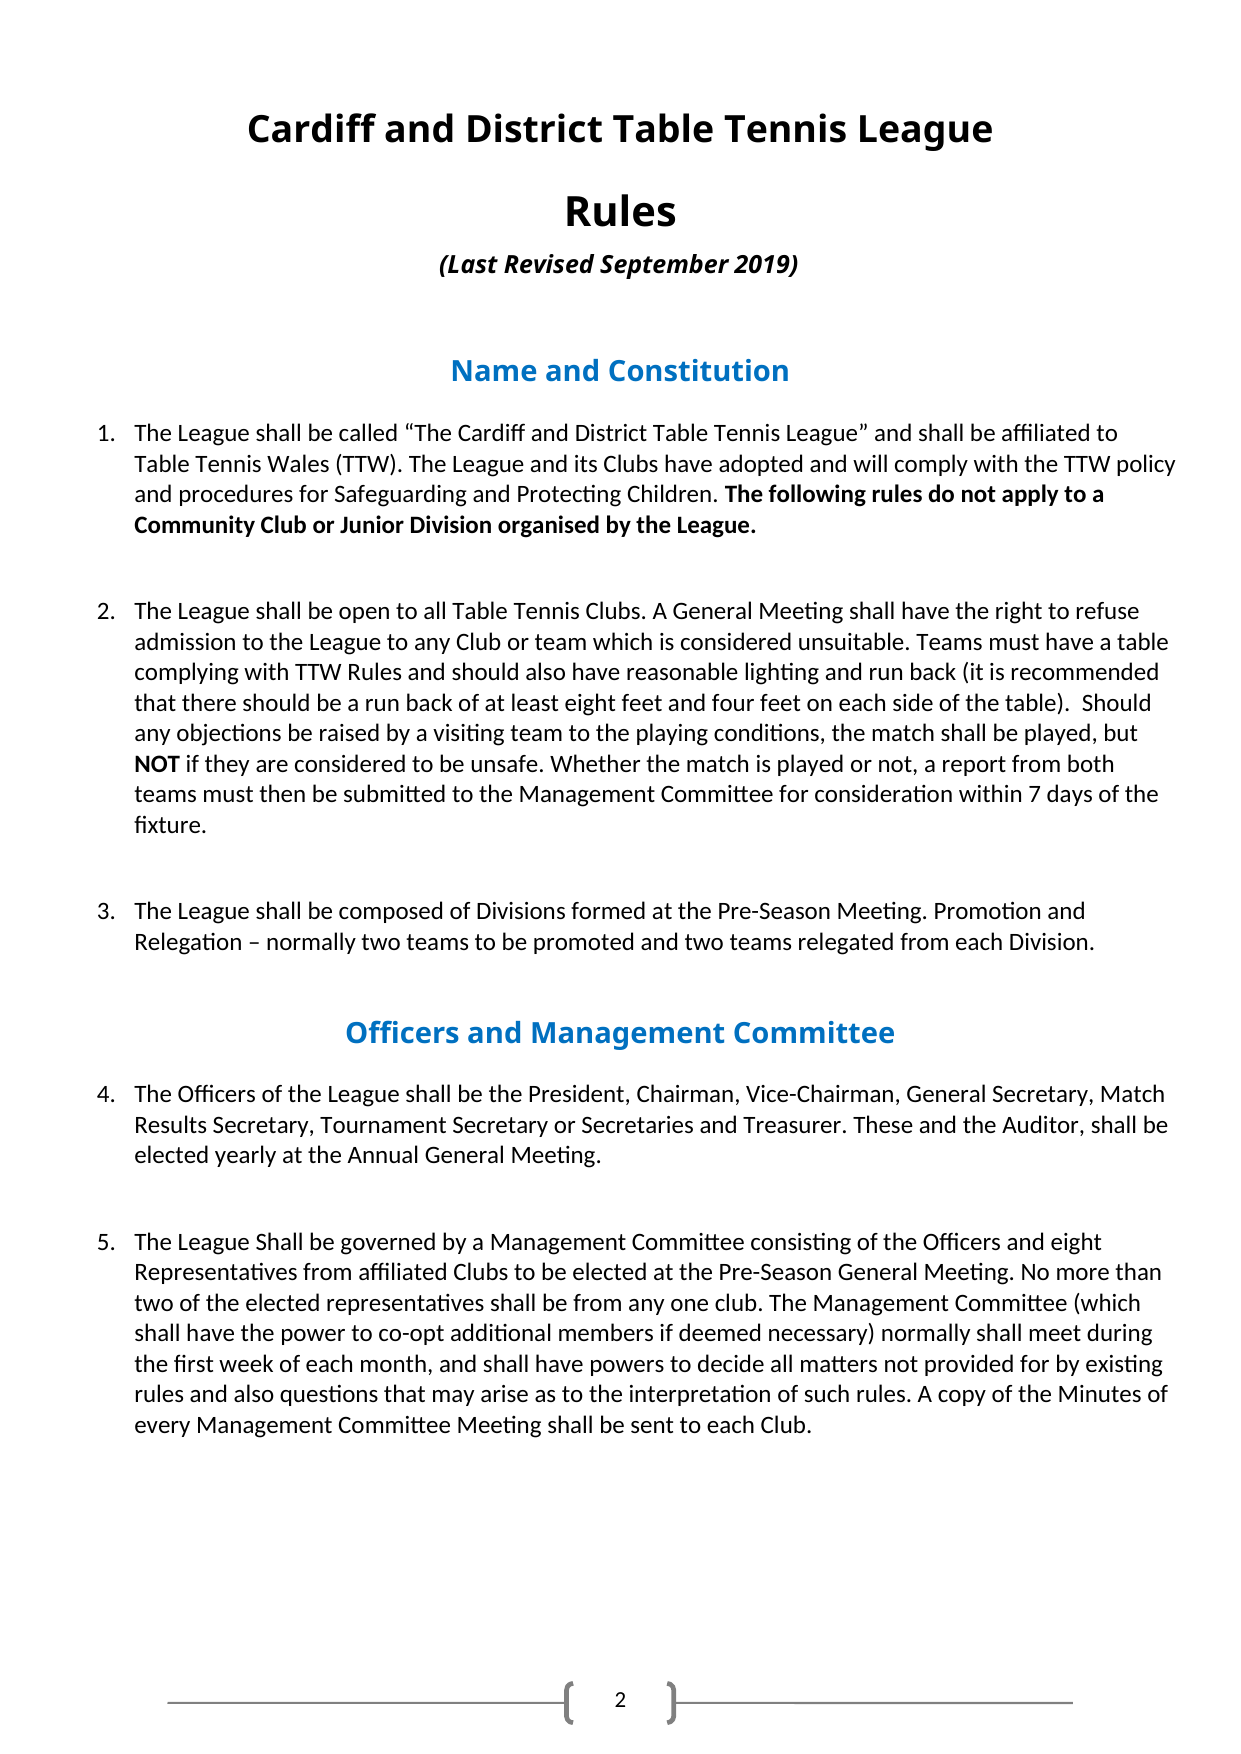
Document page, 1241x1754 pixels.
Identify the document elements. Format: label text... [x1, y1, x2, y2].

text Officers and Management Committee [59, 1012, 1181, 1052]
text Rules [59, 181, 1181, 238]
list The League shall be called “The Cardiff and District Table Tennis League” and shall be affiliated to Table Tennis Wales (TTW). The League and its Clubs have adopted and will comply with the TTW policy and procedures for Safeguarding and Protecting Children. The following rules do not apply to a Community Club or Junior Division organised by the League. [97, 417, 1181, 539]
list The League Shall be governed by a Management Committee consisting of the Officers and eight Representatives from affiliated Clubs to be elected at the Pre-Season General Meeting. No more than two of the elected representatives shall be from any one club. The Management Committee (which shall have the power to co-opt additional members if deemed necessary) normally shall meet during the first week of each month, and shall have powers to decide all matters not provided for by existing rules and also questions that may arise as to the interpretation of such rules. A copy of the Minutes of every Management Committee Meeting shall be sent to each Club. [97, 1226, 1181, 1439]
text Cardiff and District Table Tennis League [59, 102, 1181, 153]
text (Last Revised September 2019) [59, 247, 1181, 281]
list The League shall be open to all Table Tennis Clubs. A General Meeting shall have the right to refuse admission to the League to any Club or team which is considered unsuitable. Teams must have a table complying with TTW Rules and should also have reasonable lighting and run back (it is recommended that there should be a run back of at least eight feet and four feet on each side of the table). Should any objections be raised by a visiting team to the playing conditions, the match shall be played, but NOT if they are considered to be unsafe. Whether the match is played or not, a report from both teams must then be submitted to the Management Committee for consideration within 7 days of the fixture. [97, 595, 1181, 839]
text Name and Constitution [59, 351, 1181, 390]
list The Officers of the League shall be the President, Chairman, Vice-Chairman, General Secretary, Match Results Secretary, Tournament Secretary or Secretaries and Treasurer. These and the Auditor, shall be elected yearly at the Annual General Meeting. [97, 1078, 1181, 1170]
list The League shall be composed of Divisions formed at the Pre-Season Meeting. Promotion and Relegation – normally two teams to be promoted and two teams relegated from each Division. [97, 895, 1181, 956]
